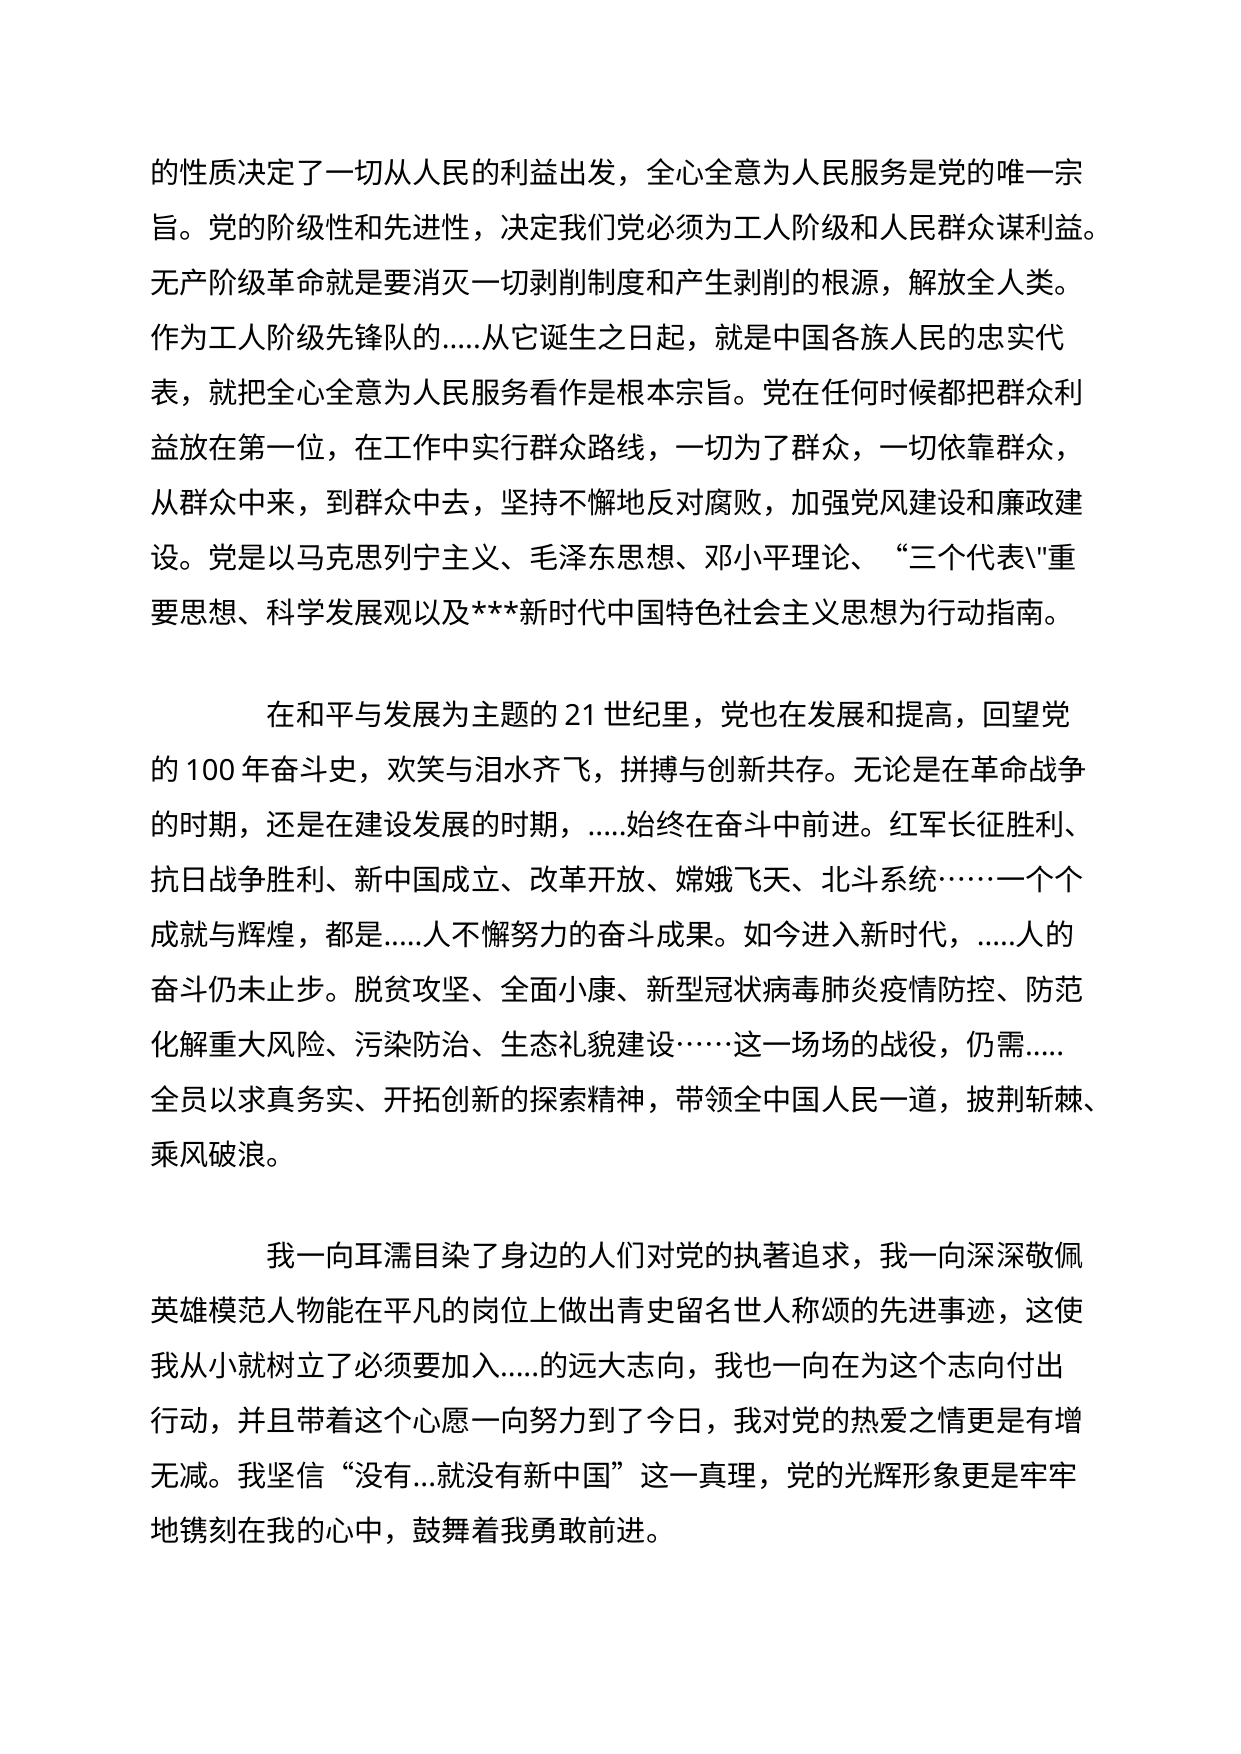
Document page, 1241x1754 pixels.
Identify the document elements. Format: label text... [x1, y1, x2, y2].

text 我一向耳濡目染了身边的人们对党的执著追求，我一向深深敬佩英雄模范人物能在平凡的岗位上做出青史留名世人称颂的先进事迹，这使我从小就树立了必须要加入.....的远大志向，我也一向在为这个志向付出行动，并且带着这个心愿一向努力到了今日，我对党的热爱之情更是有增无减。我坚信“没有...就没有新中国”这一真理，党的光辉形象更是牢牢地镌刻在我的心中，鼓舞着我勇敢前进。 [150, 1233, 1090, 1550]
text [150, 150, 1090, 632]
text 在和平与发展为主题的21世纪里，党也在发展和提高，回望党的100年奋斗史，欢笑与泪水齐飞，拼搏与创新共存。无论是在革命战争的时期，还是在建设发展的时期，.....始终在奋斗中前进。红军长征胜利、抗日战争胜利、新中国成立、改革开放、嫦娥飞天、北斗系统……一个个成就与辉煌，都是.....人不懈努力的奋斗成果。如今进入新时代，.....人的奋斗仍未止步。脱贫攻坚、全面小康、新型冠状病毒肺炎疫情防控、防范化解重大风险、污染防治、生态礼貌建设……这一场场的战役，仍需.....全员以求真务实、开拓创新的探索精神，带领全中国人民一道，披荆斩棘、乘风破浪。 [150, 691, 1090, 1173]
